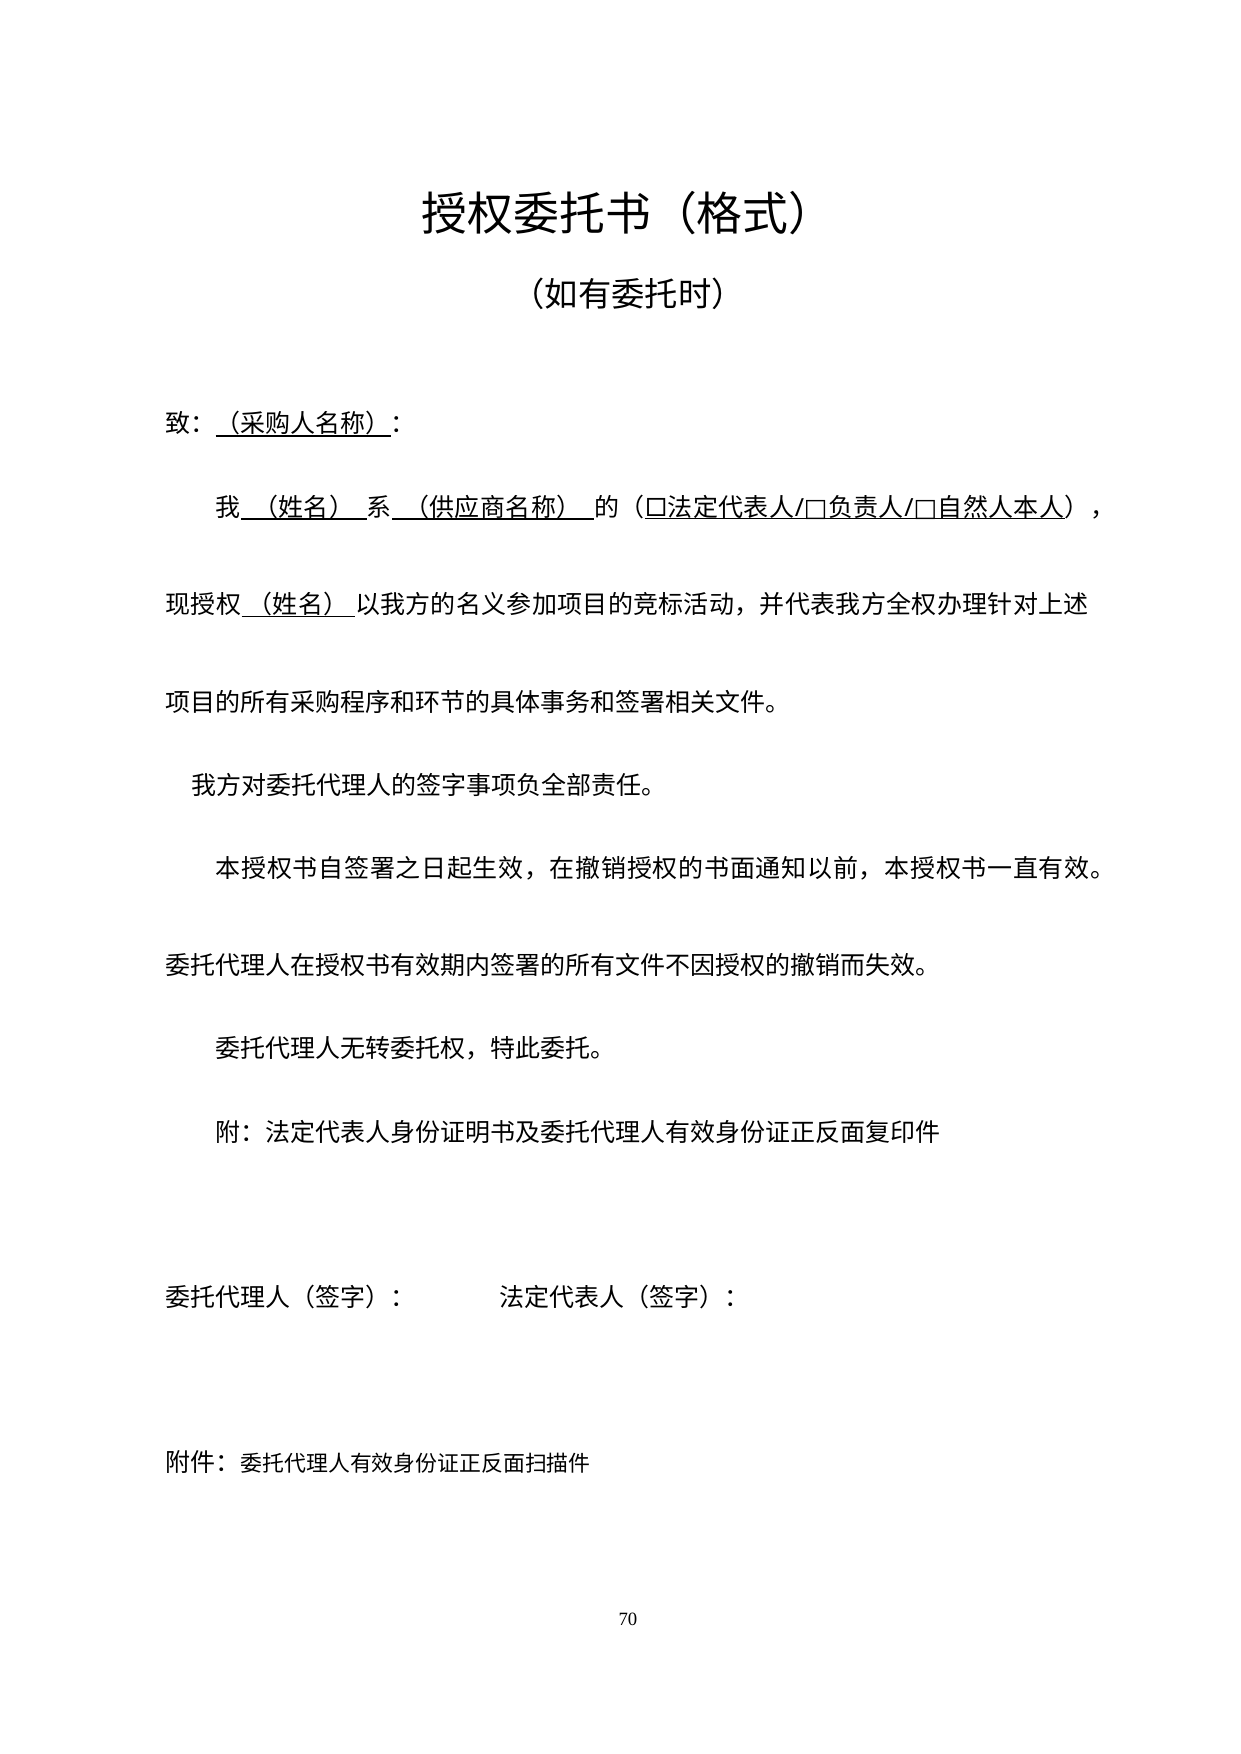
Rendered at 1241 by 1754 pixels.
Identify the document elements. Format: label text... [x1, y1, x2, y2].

text 授权委托书（格式） [165, 162, 1090, 259]
text 委托代理人（签字）： 法定代表人（签字）： [165, 1263, 1090, 1328]
text 委托代理人无转委托权，特此委托。 [165, 1014, 1090, 1079]
text 附件：委托代理人有效身份证正反面扫描件 [165, 1428, 1090, 1493]
text 我方对委托代理人的签字事项负全部责任。 [165, 751, 1090, 816]
text 附：法定代表人身份证明书及委托代理人有效身份证正反面复印件 [165, 1098, 1090, 1163]
text （如有委托时） [165, 259, 1090, 324]
text 我 （姓名） 系 （供应商名称） 的（法定代表人/□负责人/□自然人本人），现授权 （姓名） 以我方的名义参加项目的竞标活动，并代表我方全权办理针对上述项目的所有采购程序和环节的具体事务和签署相关文件。 [165, 473, 1090, 733]
text 本授权书自签署之日起生效，在撤销授权的书面通知以前，本授权书一直有效。委托代理人在授权书有效期内签署的所有文件不因授权的撤销而失效。 [165, 834, 1090, 996]
text 致：（采购人名称）： [165, 389, 1090, 454]
